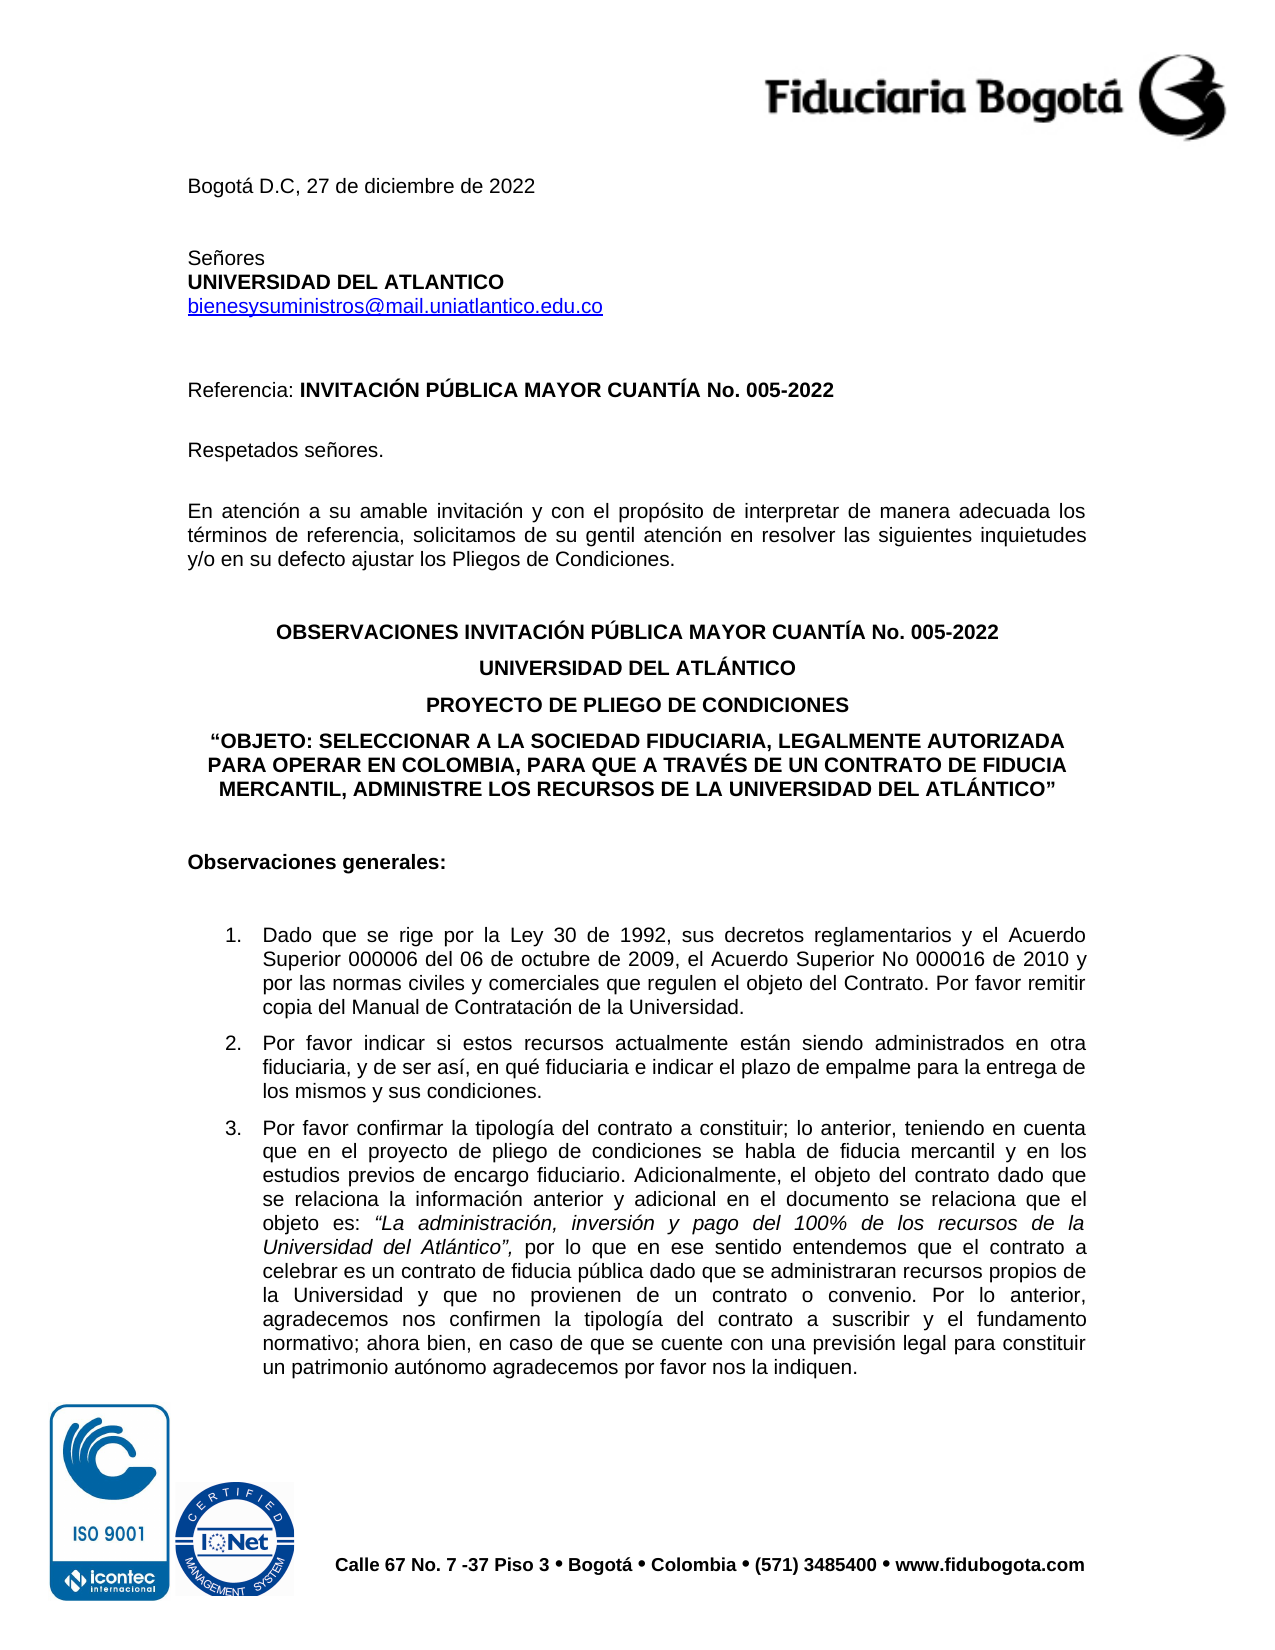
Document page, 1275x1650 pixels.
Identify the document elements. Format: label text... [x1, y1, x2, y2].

picture [700, 39, 1275, 154]
text PROYECTO DE PLIEGO DE CONDICIONES [187, 692, 1088, 716]
list Dado que se rige por la Ley 30 de 1992, sus decretos reglamentarios y el Acuerdo Superior 000006 del 06 de octubre de 2009, el Acuerdo Superior No 000016 de 2010 y por las normas civiles y comerciales que regulen el objeto del Contrato. Por favor remitir copia del Manual de Contratación de la Universidad. [225, 923, 1088, 1018]
picture [175, 1482, 295, 1596]
text Observaciones generales: [187, 850, 1088, 874]
list Por favor indicar si estos recursos actualmente están siendo administrados en otra fiduciaria, y de ser así, en qué fiduciaria e indicar el plazo de empalme para la entrega de los mismos y sus condiciones. [225, 1031, 1088, 1103]
text Respetados señores. [187, 438, 1088, 462]
text Señores [187, 246, 1088, 269]
list Por favor confirmar la tipología del contrato a constituir; lo anterior, teniendo en cuenta que en el proyecto de pliego de condiciones se habla de fiducia mercantil y en los estudios previos de encargo fiduciario. Adicionalmente, el objeto del contrato dado que se relaciona la información anterior y adicional en el documento se relaciona que el objeto es: “La administración, inversión y pago del 100% de los recursos de la Universidad del Atlántico”, por lo que en ese sentido entendemos que el contrato a celebrar es un contrato de fiducia pública dado que se administraran recursos propios de la Universidad y que no provienen de un contrato o convenio. Por lo anterior, agradecemos nos confirmen la tipología del contrato a suscribir y el fundamento normativo; ahora bien, en caso de que se cuente con una previsión legal para constituir un patrimonio autónomo agradecemos por favor nos la indiquen. [225, 1115, 1088, 1379]
text bienesysuministros@mail.uniatlantico.edu.co [187, 293, 1088, 317]
text Referencia: INVITACIÓN PÚBLICA MAYOR CUANTÍA No. 005-2022 [187, 378, 1088, 402]
text OBSERVACIONES INVITACIÓN PÚBLICA MAYOR CUANTÍA No. 005-2022 [187, 619, 1088, 643]
text En atención a su amable invitación y con el propósito de interpretar de manera adecuada los términos de referencia, solicitamos de su gentil atención en resolver las siguientes inquietudes y/o en su defecto ajustar los Pliegos de Condiciones. [187, 499, 1088, 571]
text “OBJETO: SELECCIONAR A LA SOCIEDAD FIDUCIARIA, LEGALMENTE AUTORIZADA PARA OPERAR EN COLOMBIA, PARA QUE A TRAVÉS DE UN CONTRATO DE FIDUCIA MERCANTIL, ADMINISTRE LOS RECURSOS DE LA UNIVERSIDAD DEL ATLÁNTICO” [187, 729, 1088, 801]
text UNIVERSIDAD DEL ATLANTICO [187, 269, 1088, 293]
text UNIVERSIDAD DEL ATLÁNTICO [187, 656, 1088, 680]
text Bogotá D.C, 27 de diciembre de 2022 [187, 174, 1088, 198]
